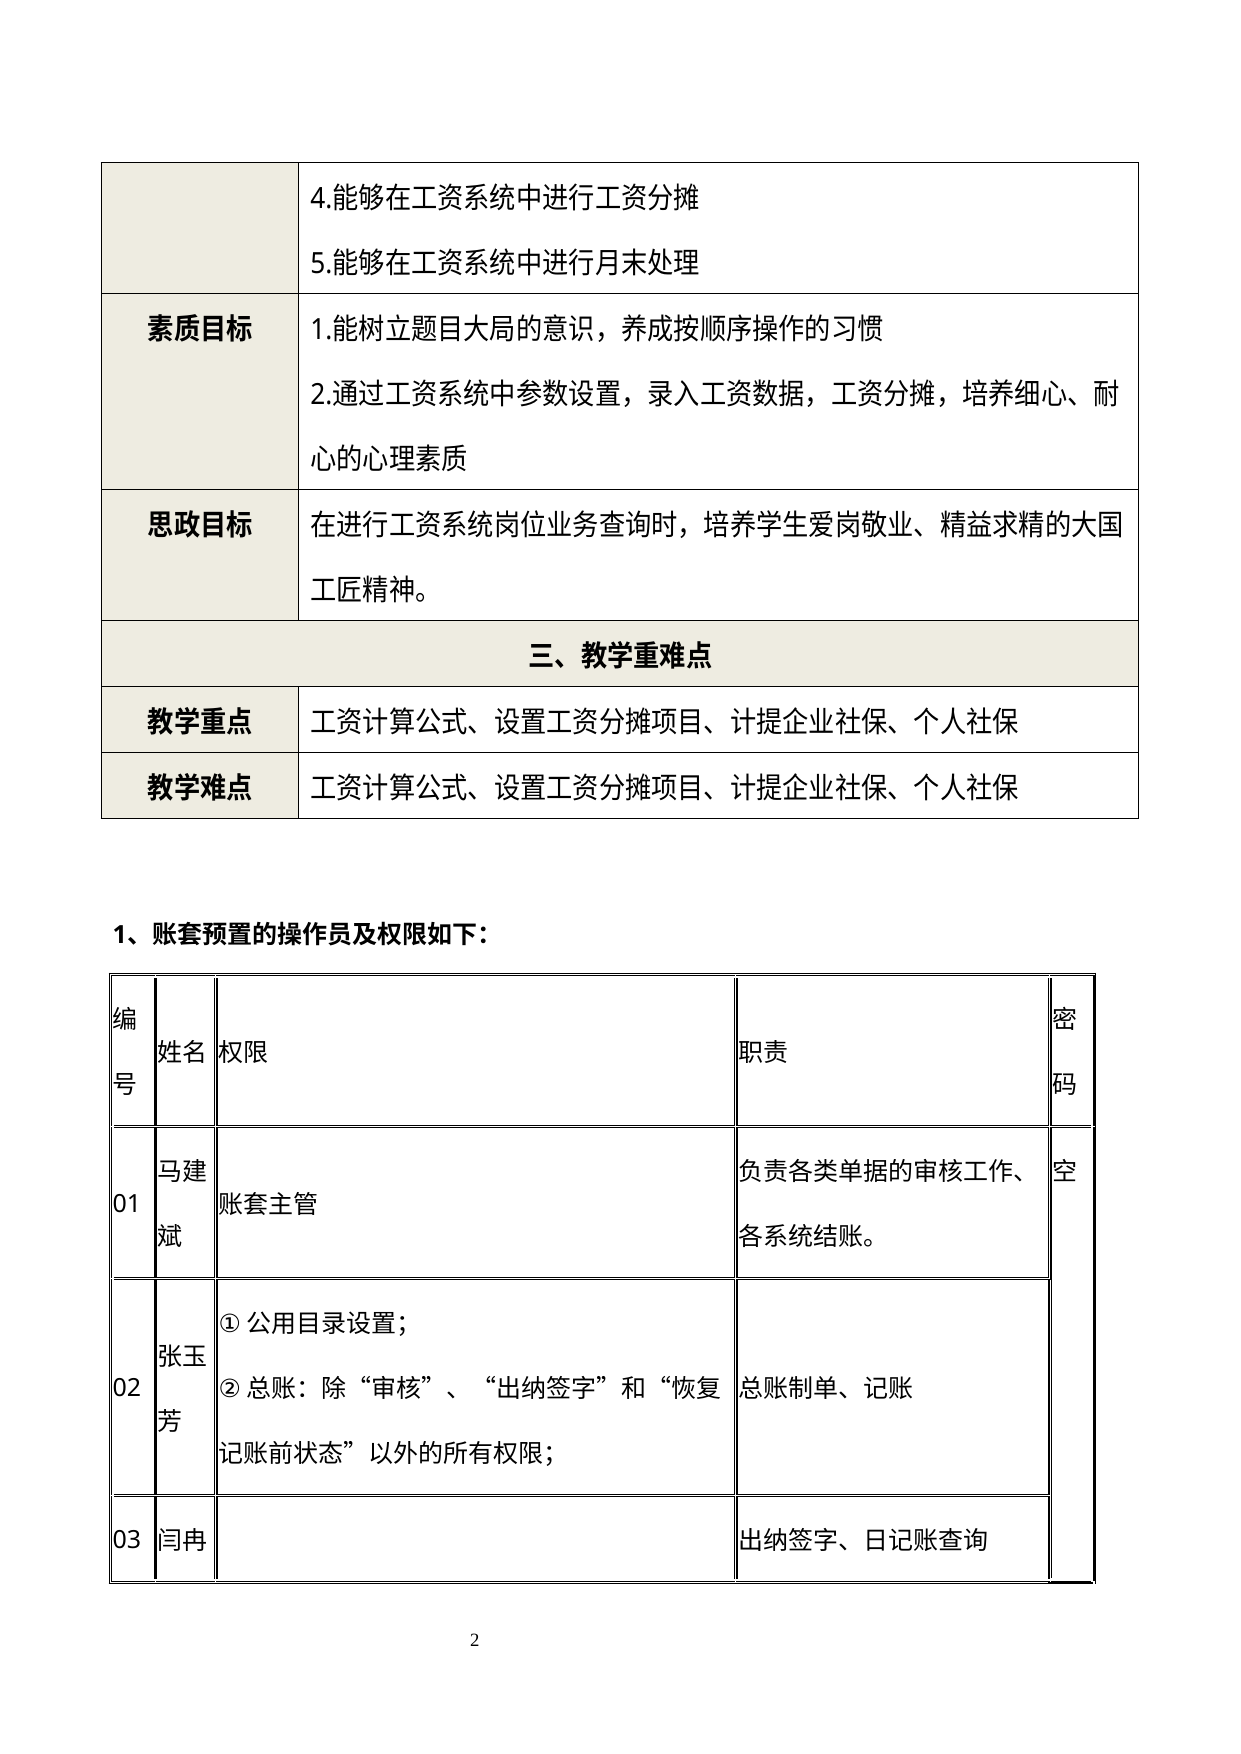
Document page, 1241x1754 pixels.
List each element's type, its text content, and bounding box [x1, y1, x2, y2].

table_cell 出纳签字、日记账查询 [736, 1497, 1050, 1581]
table_cell 思政目标 [102, 490, 298, 620]
table_header 密码 [1050, 976, 1093, 1125]
table_cell 张玉芳 [157, 1280, 214, 1494]
table_cell ①公用目录设置； ②总账：除“审核”、“出纳签字”和“恢复记账前状态”以外的所有权限； [218, 1280, 734, 1494]
table_cell 03 [110, 1494, 155, 1581]
table_cell 素质目标 [102, 294, 298, 489]
table_cell 马建斌 [157, 1128, 214, 1277]
table_cell 三、教学重难点 [102, 621, 1138, 686]
table_header 职责 [736, 974, 1050, 1125]
table_cell 工资计算公式、设置工资分摊项目、计提企业社保、个人社保 [299, 687, 1138, 752]
table_cell 02 [110, 1277, 155, 1494]
table_cell 总账制单、记账 [738, 1280, 1048, 1494]
table_cell 闫冉 [155, 1494, 216, 1581]
table_cell 1.能树立题目大局的意识，养成按顺序操作的习惯 2.通过工资系统中参数设置，录入工资数据，工资分摊，培养细心、耐心的心理素质 [299, 294, 1138, 489]
text 1、账套预置的操作员及权限如下： [112, 900, 1128, 965]
table_cell 在进行工资系统岗位业务查询时，培养学生爱岗敬业、精益求精的大国工匠精神。 [299, 490, 1138, 620]
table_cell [216, 1494, 736, 1581]
table_cell 教学难点 [102, 753, 298, 818]
table_cell 负责各类单据的审核工作、各系统结账。 [738, 1128, 1048, 1277]
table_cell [299, 163, 1138, 293]
table_cell 空 [1050, 1125, 1094, 1581]
table_header 权限 [216, 974, 736, 1125]
table_header 姓名 [155, 974, 216, 1125]
table_header 编号 [112, 976, 155, 1125]
table_cell 账套主管 [218, 1128, 734, 1277]
table_cell 教学重点 [102, 687, 298, 752]
table_cell 技能目标 [102, 163, 298, 293]
table_cell 01 [110, 1125, 155, 1277]
table_cell 工资计算公式、设置工资分摊项目、计提企业社保、个人社保 [299, 753, 1138, 818]
